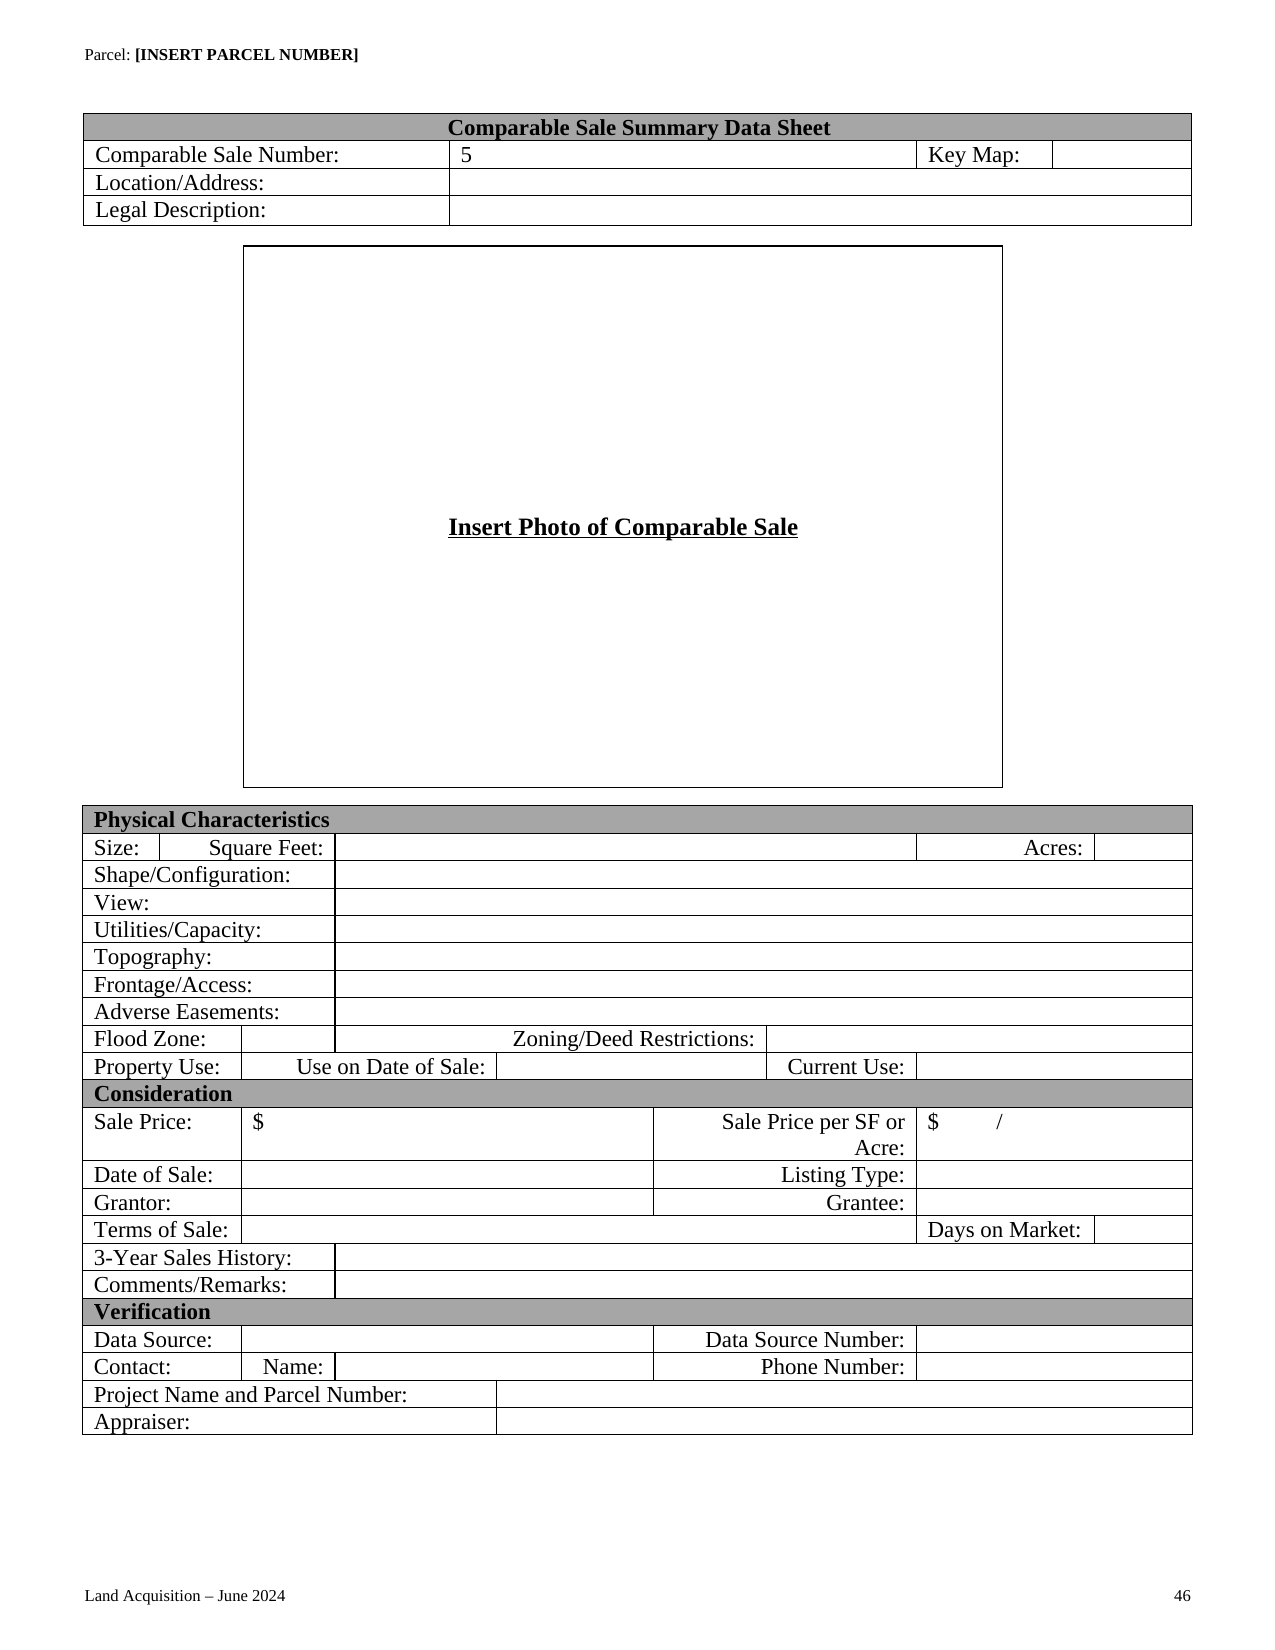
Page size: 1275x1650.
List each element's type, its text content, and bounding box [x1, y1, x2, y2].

table_cell [917, 1353, 1192, 1379]
table_cell [336, 861, 1192, 887]
table_cell [242, 1161, 653, 1188]
table_cell Legal Description: [84, 196, 449, 224]
table_cell [242, 1326, 653, 1352]
table_cell Property Use: [83, 1053, 241, 1079]
table_cell Key Map: [917, 141, 1052, 168]
table_cell [336, 834, 916, 860]
table_cell [1095, 834, 1192, 860]
table_cell [450, 196, 1191, 224]
table_cell Shape/Configuration: [83, 861, 334, 887]
table_cell [917, 1326, 1192, 1352]
table_header Comparable Sale Summary Data Sheet [84, 114, 1191, 140]
table_cell [336, 1244, 1192, 1270]
table_cell [450, 169, 1191, 195]
table_cell Data Source: [83, 1326, 241, 1352]
table_cell [336, 1271, 1192, 1297]
table_cell Location/Address: [84, 169, 449, 195]
table_cell Adverse Easements: [83, 998, 334, 1024]
table_cell Consideration [83, 1080, 1192, 1107]
table_cell Flood Zone: [83, 1026, 241, 1052]
table_cell Acres: [917, 834, 1094, 860]
table_cell 5 [450, 141, 916, 168]
table_cell Terms of Sale: [83, 1216, 241, 1243]
table_cell [242, 1026, 334, 1052]
table_cell Grantor: [83, 1189, 241, 1215]
table_cell [336, 1353, 653, 1379]
table_cell Size: [83, 834, 159, 860]
table_cell [917, 1161, 1192, 1188]
table_cell [1053, 141, 1191, 168]
table_cell Phone Number: [654, 1353, 916, 1379]
table_cell Frontage/Access: [83, 971, 334, 997]
table_cell [336, 943, 1192, 970]
table_cell [336, 916, 1192, 942]
table_cell Listing Type: [654, 1161, 916, 1188]
table_cell Date of Sale: [83, 1161, 241, 1188]
table_cell Contact: [83, 1353, 241, 1379]
table_cell $ [242, 1108, 653, 1160]
table_cell Comparable Sale Number: [84, 141, 449, 168]
table_cell Sale Price: [83, 1108, 241, 1160]
table_cell [497, 1381, 1192, 1407]
table_cell Verification [83, 1299, 1192, 1325]
table_cell Use on Date of Sale: [242, 1053, 496, 1079]
table_cell [336, 889, 1192, 915]
table_cell Grantee: [654, 1189, 916, 1215]
table_cell Square Feet: [160, 834, 334, 860]
table_cell 3-Year Sales History: [83, 1244, 334, 1270]
table_cell [242, 1189, 653, 1215]
table_cell [242, 1216, 916, 1243]
table_cell Days on Market: [917, 1216, 1094, 1243]
table_cell Project Name and Parcel Number: [83, 1381, 496, 1407]
table_cell [336, 971, 1192, 997]
table_cell [336, 998, 1192, 1024]
table_cell Topography: [83, 943, 334, 970]
table_cell [917, 1053, 1192, 1079]
table_cell [917, 1189, 1192, 1215]
table_cell Name: [242, 1353, 334, 1379]
table_cell Utilities/Capacity: [83, 916, 334, 942]
table_cell Zoning/Deed Restrictions: [336, 1026, 766, 1052]
table_cell Data Source Number: [654, 1326, 916, 1352]
table_cell Current Use: [767, 1053, 916, 1079]
table_header Physical Characteristics [83, 806, 1192, 833]
table_cell View: [83, 889, 334, 915]
table_cell Comments/Remarks: [83, 1271, 334, 1297]
table_cell $ / [917, 1108, 1192, 1160]
table_cell Sale Price per SF or Acre: [654, 1108, 916, 1160]
table_cell [497, 1408, 1192, 1434]
table_cell Appraiser: [83, 1408, 496, 1434]
table_cell [767, 1026, 1192, 1052]
table_cell [1095, 1216, 1192, 1243]
table_cell [497, 1053, 766, 1079]
